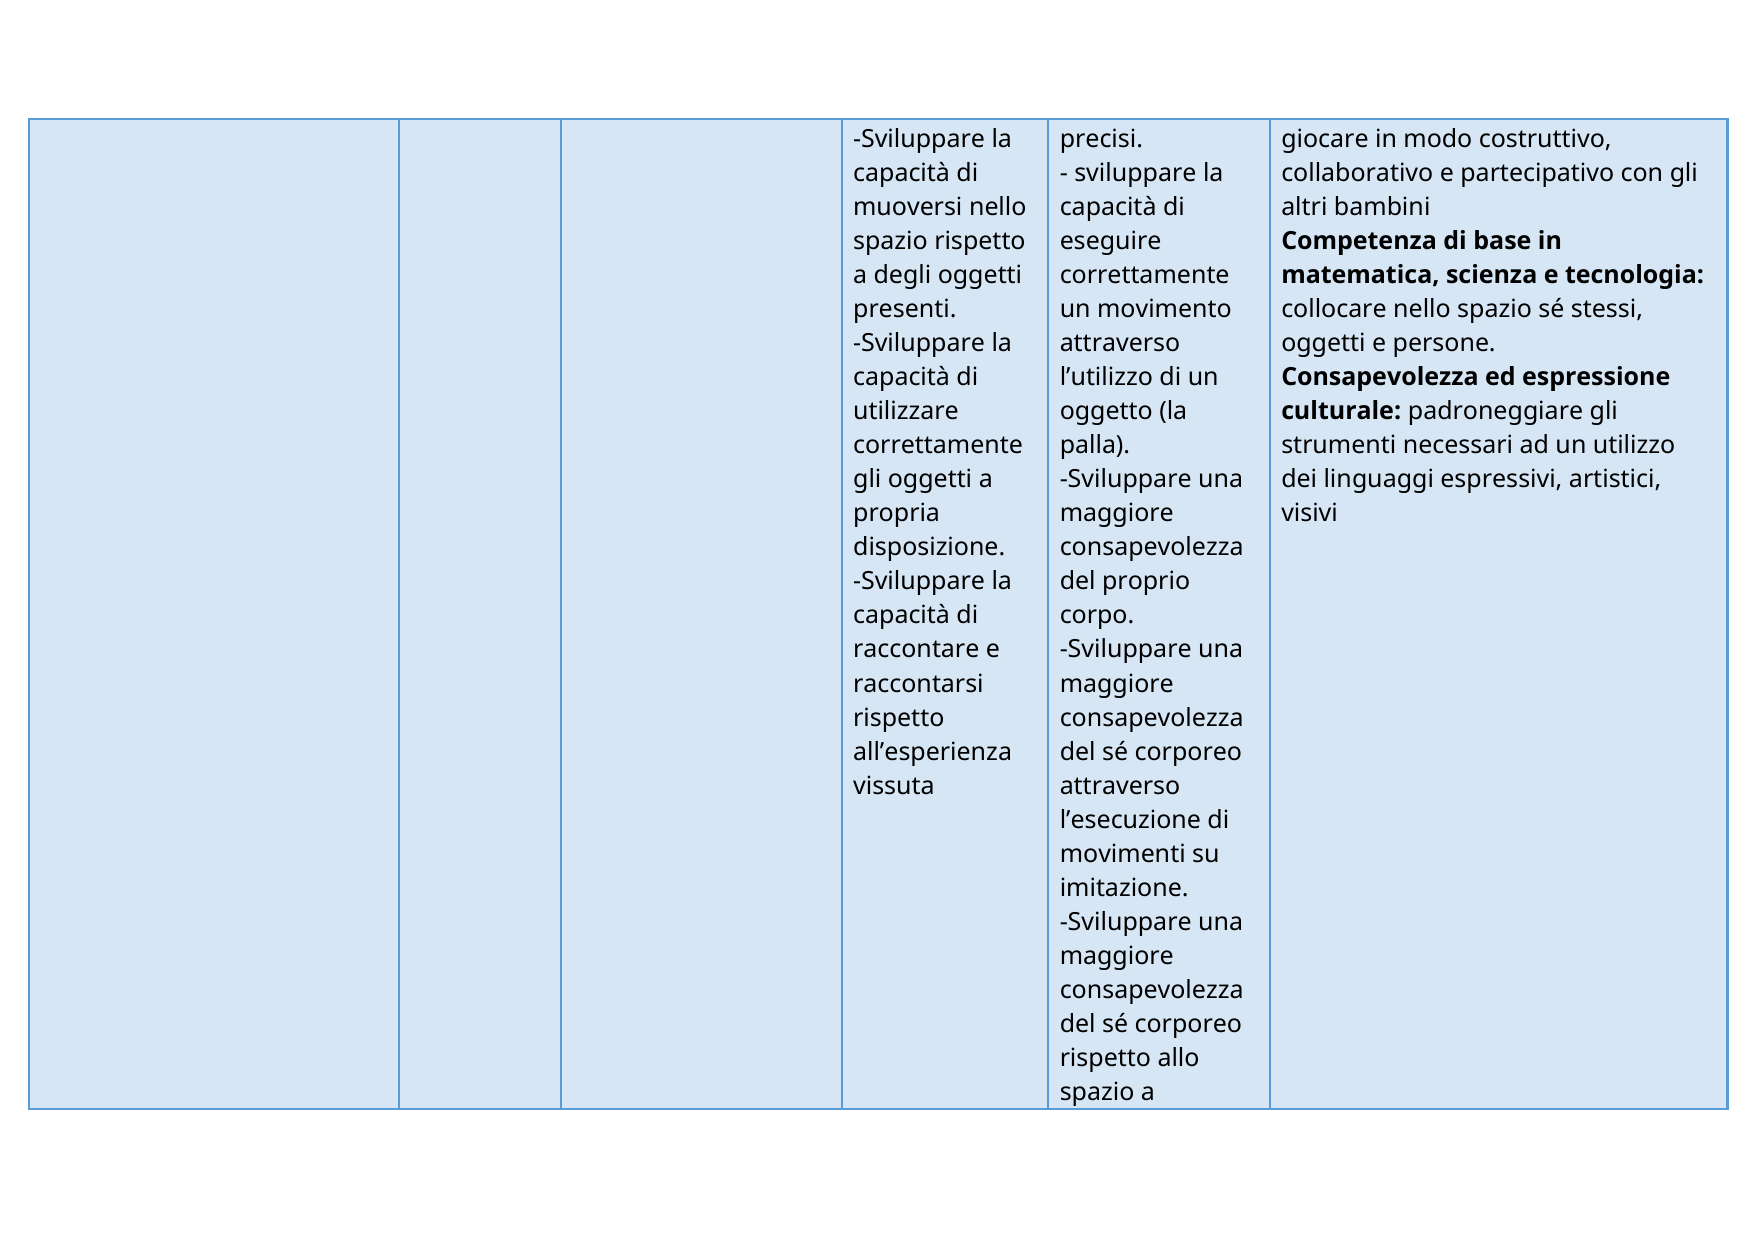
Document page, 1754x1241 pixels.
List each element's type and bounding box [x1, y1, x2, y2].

table_cell [1271, 120, 1726, 1108]
table_cell [843, 120, 1047, 1108]
table_cell [30, 120, 398, 1108]
table_cell [400, 120, 560, 1108]
table_cell [562, 120, 841, 1108]
table_cell [1049, 120, 1269, 1108]
